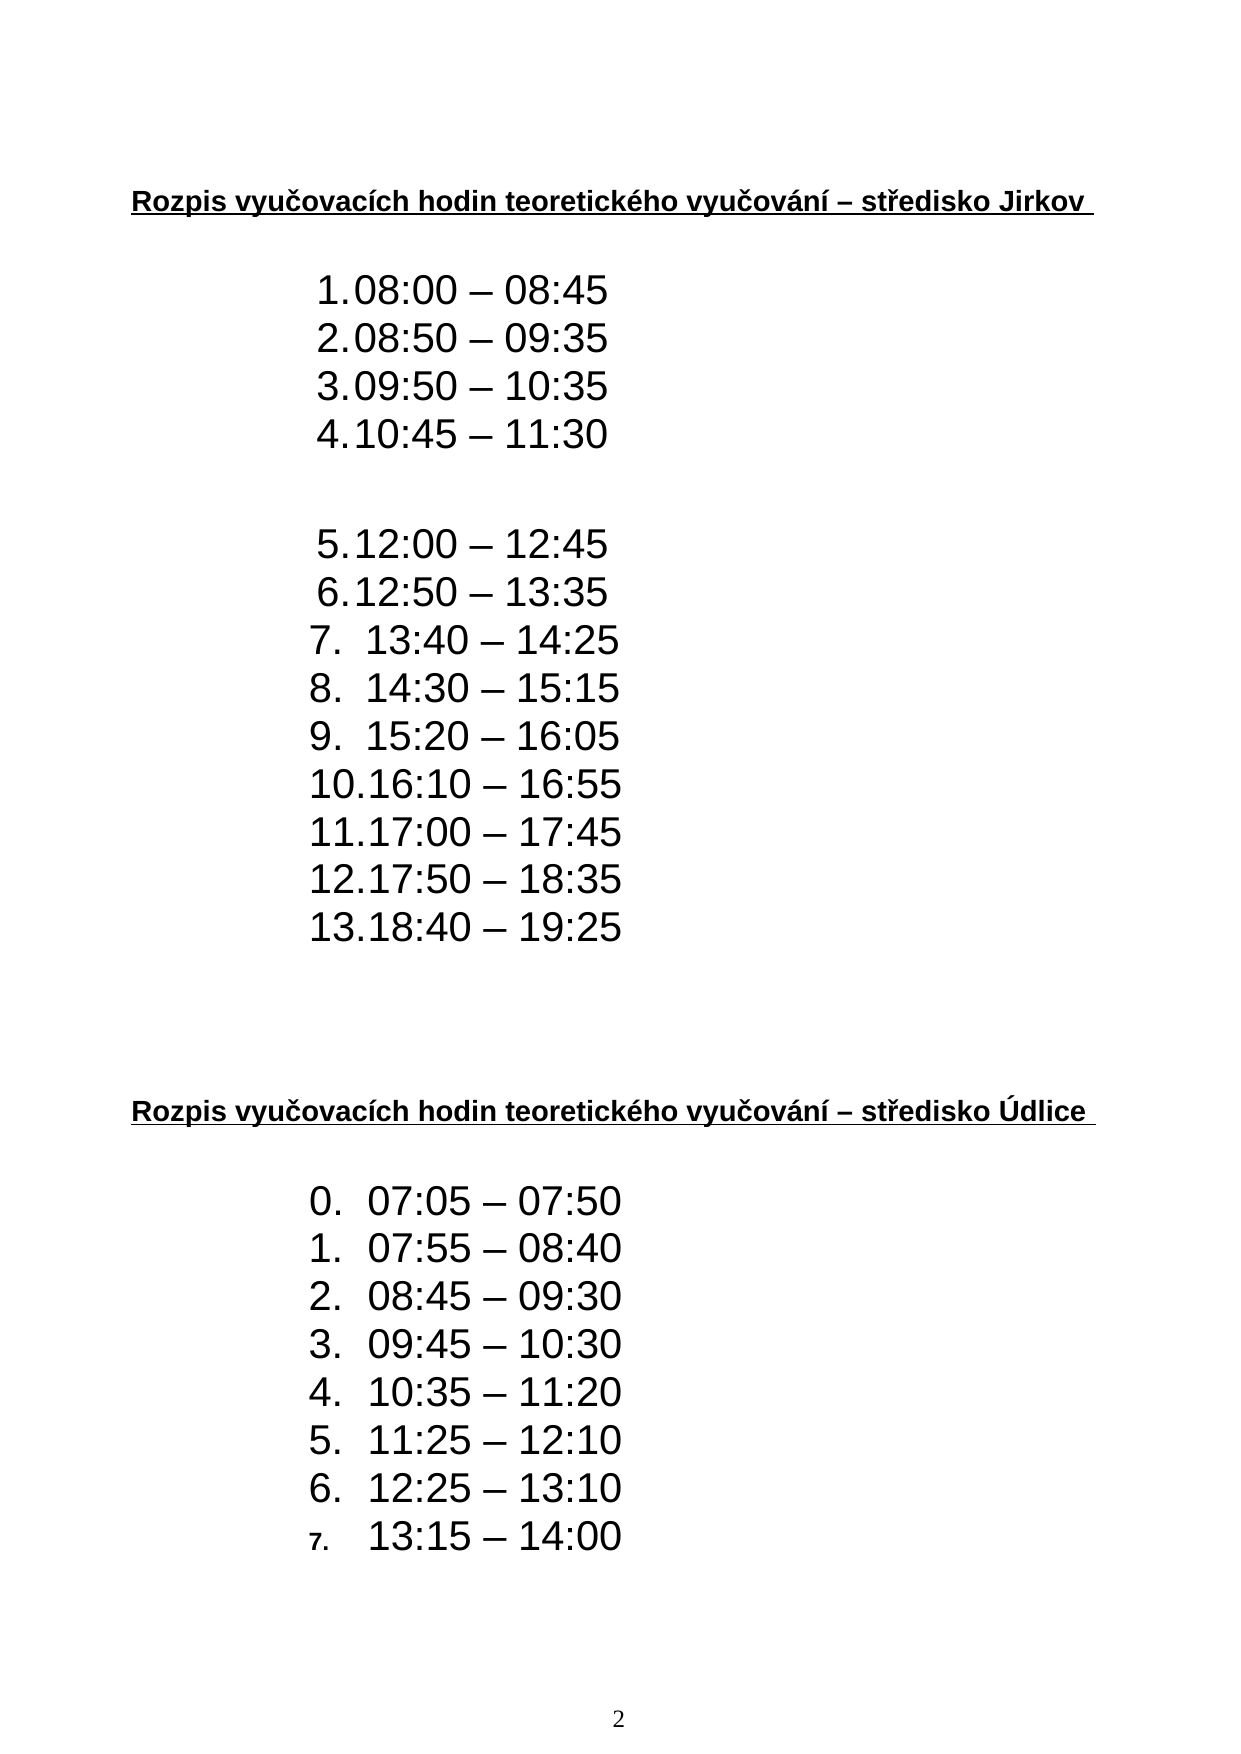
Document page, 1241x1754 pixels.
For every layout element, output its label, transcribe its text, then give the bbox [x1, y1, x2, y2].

list 08:45 – 09:30 [308, 1272, 1106, 1319]
list 12:25 – 13:10 [308, 1463, 1106, 1511]
list 18:40 – 19:25 [309, 903, 1106, 951]
list 14:30 – 15:15 [309, 663, 1106, 711]
list 10:35 – 11:20 [308, 1367, 1106, 1415]
list 08:00 – 08:45 [316, 265, 1106, 313]
list 10:45 – 11:30 [316, 409, 1106, 457]
list 13:15 – 14:00 [308, 1511, 1106, 1559]
list 07:55 – 08:40 [308, 1224, 1106, 1272]
list 17:50 – 18:35 [309, 855, 1106, 903]
text Rozpis vyučovacích hodin teoretického vyučování – středisko Údlice [131, 1094, 1106, 1128]
list 17:00 – 17:45 [309, 807, 1106, 855]
list 13:40 – 14:25 [308, 615, 1106, 663]
list 12:00 – 12:45 [316, 519, 1106, 567]
list 11:25 – 12:10 [308, 1415, 1106, 1463]
text 0. 07:05 – 07:50 [131, 1176, 1106, 1224]
text Rozpis vyučovacích hodin teoretického vyučování – středisko Jirkov [131, 184, 1106, 217]
list 09:50 – 10:35 [316, 361, 1106, 409]
list 15:20 – 16:05 [309, 711, 1106, 759]
list 12:50 – 13:35 [316, 567, 1106, 615]
list 08:50 – 09:35 [316, 313, 1106, 361]
list 09:45 – 10:30 [308, 1319, 1106, 1367]
list 16:10 – 16:55 [309, 759, 1106, 807]
